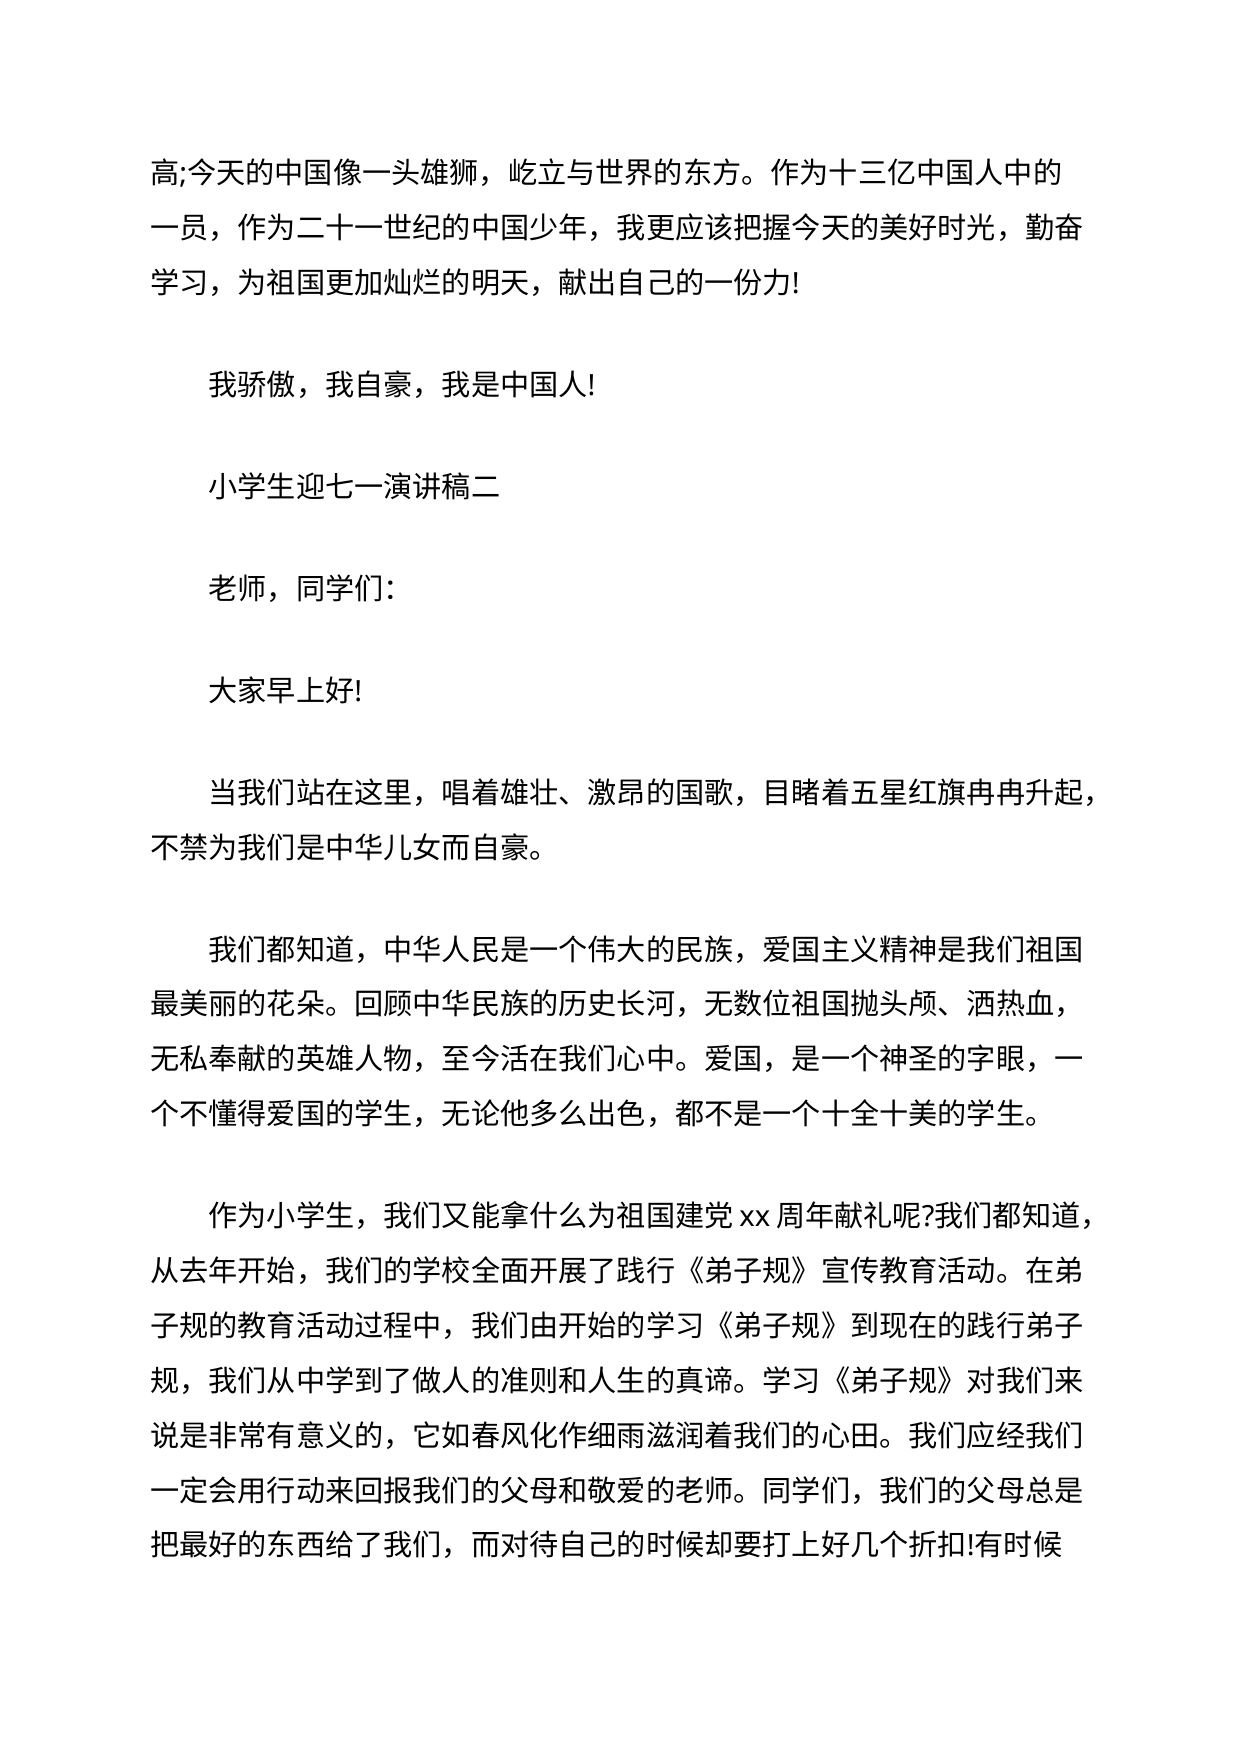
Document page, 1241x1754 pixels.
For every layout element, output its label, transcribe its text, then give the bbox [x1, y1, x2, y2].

text 我们都知道，中华人民是一个伟大的民族，爱国主义精神是我们祖国最美丽的花朵。回顾中华民族的历史长河，无数位祖国抛头颅、洒热血，无私奉献的英雄人物，至今活在我们心中。爱国，是一个神圣的字眼，一个不懂得爱国的学生，无论他多么出色，都不是一个十全十美的学生。 [150, 926, 1090, 1133]
text 小学生迎七一演讲稿二 [150, 464, 1090, 506]
text 当我们站在这里，唱着雄壮、激昂的国歌，目睹着五星红旗冉冉升起，不禁为我们是中华儿女而自豪。 [150, 769, 1090, 867]
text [150, 1192, 1090, 1564]
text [150, 150, 1090, 302]
text 老师，同学们： [150, 566, 1090, 608]
text 我骄傲，我自豪，我是中国人! [150, 362, 1090, 404]
text 大家早上好! [150, 667, 1090, 710]
